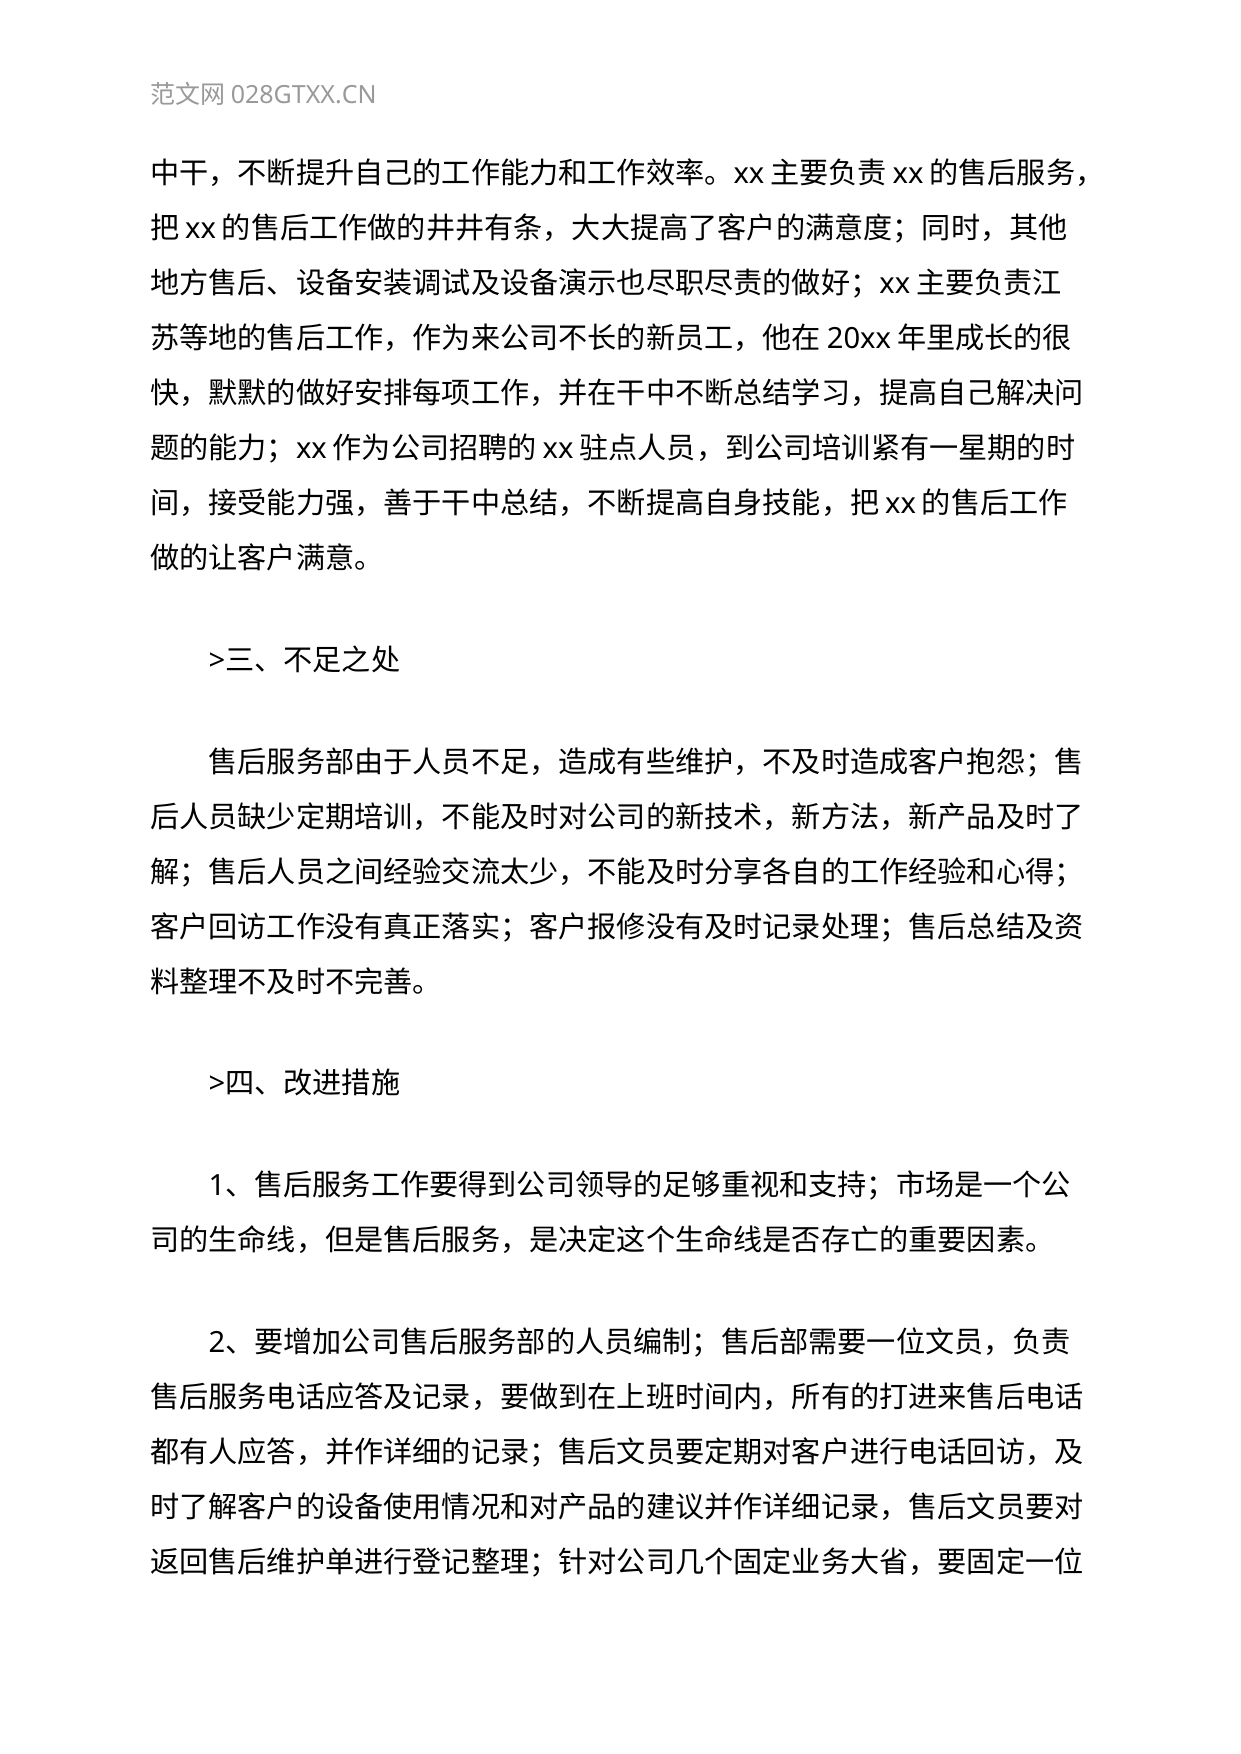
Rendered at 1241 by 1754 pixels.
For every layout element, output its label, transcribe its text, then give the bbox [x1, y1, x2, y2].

text >四、改进措施 [150, 1060, 1090, 1102]
text 1、售后服务工作要得到公司领导的足够重视和支持；市场是一个公司的生命线，但是售后服务，是决定这个生命线是否存亡的重要因素。 [150, 1162, 1090, 1259]
text 售后服务部由于人员不足，造成有些维护，不及时造成客户抱怨；售后人员缺少定期培训，不能及时对公司的新技术，新方法，新产品及时了解；售后人员之间经验交流太少，不能及时分享各自的工作经验和心得；客户回访工作没有真正落实；客户报修没有及时记录处理；售后总结及资料整理不及时不完善。 [150, 739, 1090, 1001]
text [150, 1319, 1090, 1581]
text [150, 150, 1090, 577]
text >三、不足之处 [150, 637, 1090, 679]
